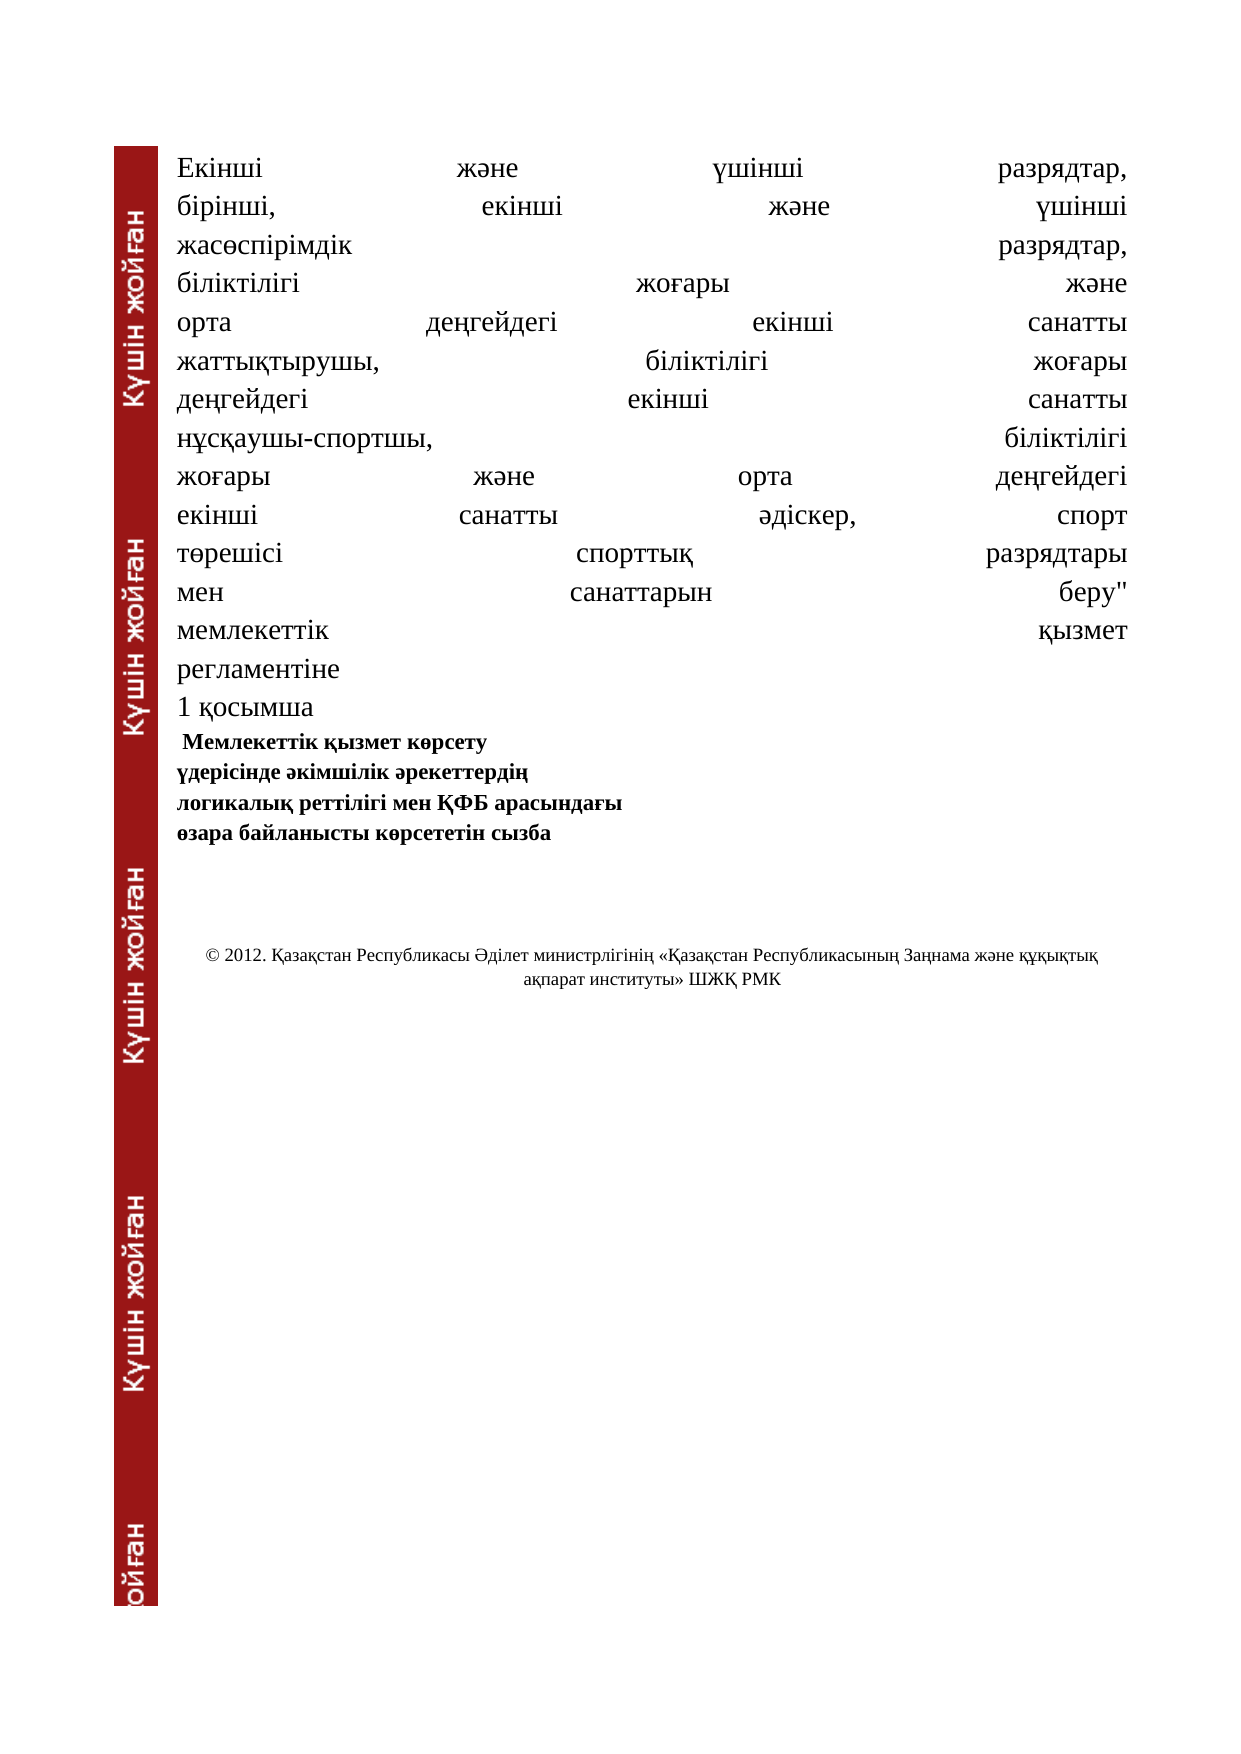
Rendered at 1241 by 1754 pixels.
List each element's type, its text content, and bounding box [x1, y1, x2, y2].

text © 2012. Қазақстан Республикасы Әділет министрлігінің «Қазақстан Республикасының Заңнама және құқықтық ақпарат институты» ШЖҚ РМК [112, 943, 1128, 990]
picture [114, 146, 158, 150]
picture [114, 723, 158, 728]
text Мемлекеттік қызмет көрсету үдерісінде әкімшілік әрекеттердің логикалық реттілігі мен ҚФБ арасындағы өзара байланысты көрсететін сызба [112, 728, 1128, 845]
picture [114, 990, 158, 1606]
picture [114, 845, 158, 943]
text Екiншi және үшiншi разрядтар, бірiншi, екiншi және үшiншi жасөспiрiмдік разрядтар, біліктiлiгi жоғары және орта деңгейдегi екiншi санатты жаттықтырушы, біліктiлiгi жоғары деңгейдегi екiншi санатты нұсқаушы-спортшы, біліктiлiгi жоғары және орта деңгейдегi екiншi санатты әдiскер, спорт төрешiсi спорттық разрядтары мен санаттарын беру" мемлекеттік қызмет регламентіне 1 қосымша [112, 150, 1128, 723]
